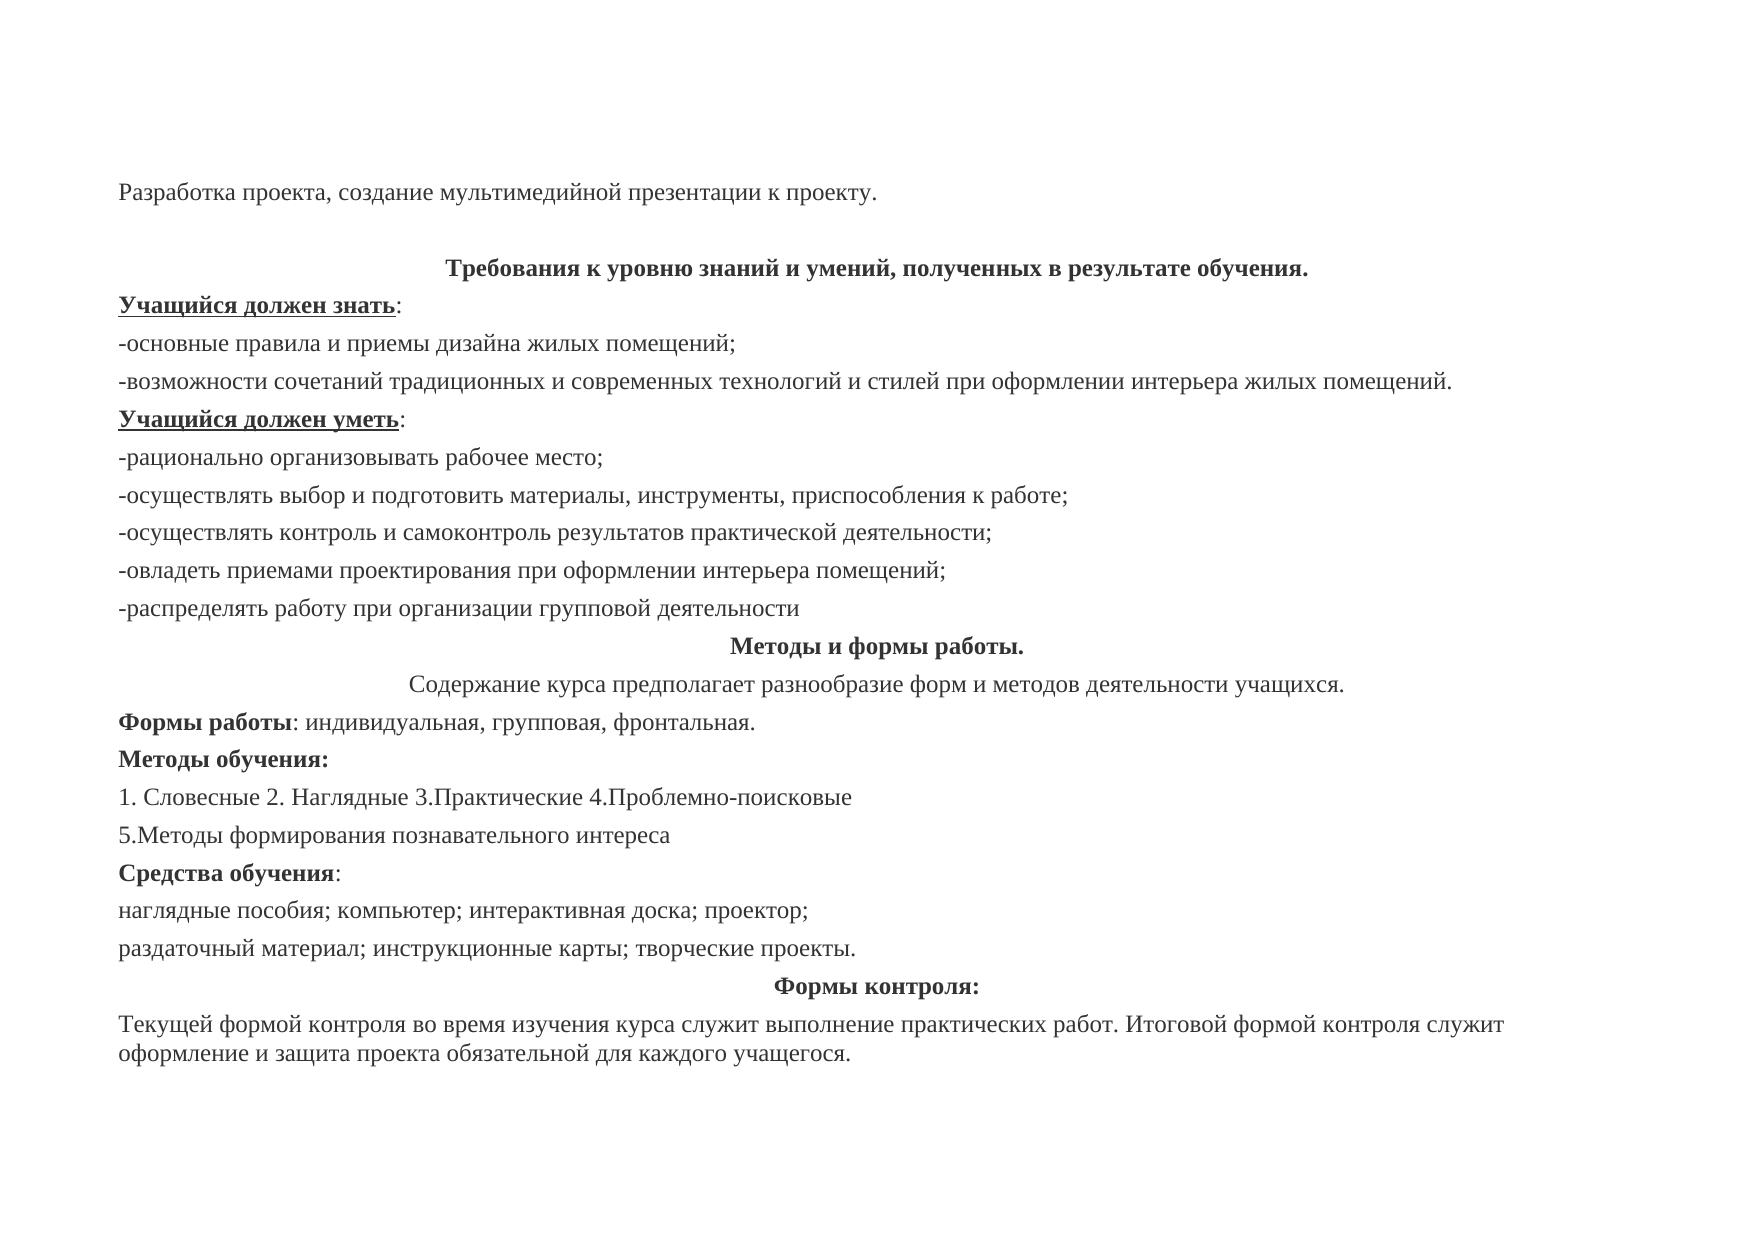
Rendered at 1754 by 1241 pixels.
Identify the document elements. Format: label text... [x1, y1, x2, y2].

text Текущей формой контроля во время изучения курса служит выполнение практических работ. Итоговой формой контроля служит оформление и защита проекта обязательной для каждого учащегося. [118, 1009, 1636, 1067]
text -овладеть приемами проектирования при оформлении интерьера помещений; [118, 555, 1636, 584]
text наглядные пособия; компьютер; интерактивная доска; проектор; [118, 896, 1636, 924]
text 1. Словесные 2. Наглядные 3.Практические 4.Проблемно-поисковые [118, 782, 1636, 811]
text Формы контроля: [118, 971, 1636, 1000]
text -возможности сочетаний традиционных и современных технологий и стилей при оформлении интерьера жилых помещений. [118, 366, 1636, 395]
text раздаточный материал; инструкционные карты; творческие проекты. [118, 933, 1636, 962]
text -осуществлять контроль и самоконтроль результатов практической деятельности; [118, 517, 1636, 546]
text Методы и формы работы. [118, 631, 1636, 660]
text Методы обучения: [118, 744, 1636, 773]
text -осуществлять выбор и подготовить материалы, инструменты, приспособления к работе; [118, 480, 1636, 508]
text -распределять работу при организации групповой деятельности [118, 593, 1636, 622]
text -рационально организовывать рабочее место; [118, 442, 1636, 471]
text 5.Методы формирования познавательного интереса [118, 820, 1636, 849]
text Учащийся должен знать: [118, 291, 1636, 319]
text Формы работы: индивидуальная, групповая, фронтальная. [118, 707, 1636, 735]
text -основные правила и приемы дизайна жилых помещений; [118, 328, 1636, 357]
text Средства обучения: [118, 858, 1636, 887]
text Учащийся должен уметь: [118, 404, 1636, 433]
text Требования к уровню знаний и умений, полученных в результате обучения. [118, 253, 1636, 282]
text Содержание курса предполагает разнообразие форм и методов деятельности учащихся. [118, 669, 1636, 697]
text Разработка проекта, создание мультимедийной презентации к проекту. [118, 177, 1636, 206]
